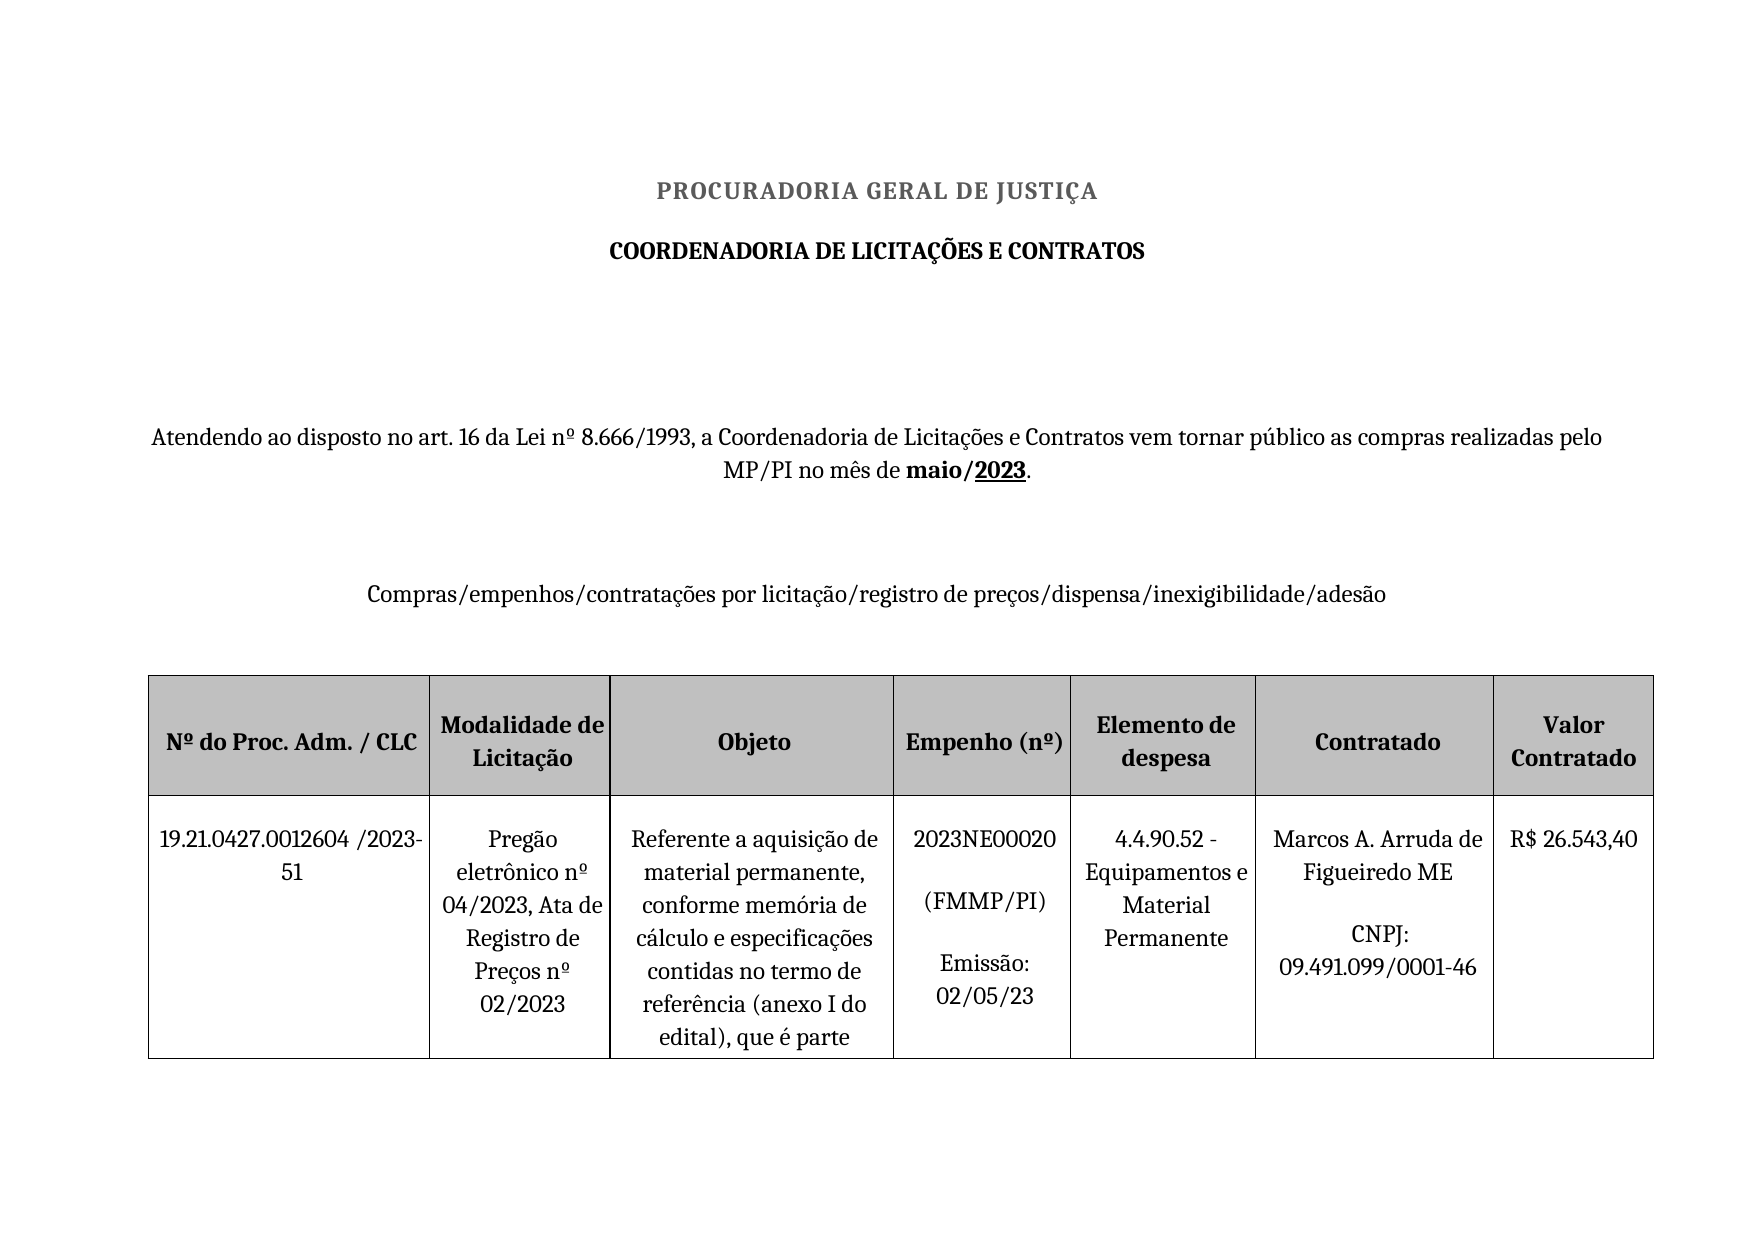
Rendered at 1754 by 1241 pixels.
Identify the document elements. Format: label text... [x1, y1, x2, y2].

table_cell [894, 796, 1070, 1058]
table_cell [149, 796, 429, 1058]
text COORDENADORIA DE LICITAÇÕES E CONTRATOS [148, 237, 1606, 266]
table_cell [430, 796, 609, 1058]
table_header Elemento de despesa [1071, 676, 1255, 795]
table_header Empenho (nº) [894, 676, 1070, 795]
table_header Contratado [1256, 676, 1493, 795]
table_cell R$ 26.543,40 [1494, 796, 1653, 1058]
table_header Nº do Proc. Adm. / CLC [149, 676, 429, 795]
subtitle PROCURADORIA GERAL DE JUSTIÇA [148, 177, 1606, 206]
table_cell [1071, 796, 1255, 1058]
table_header Modalidade de Licitação [430, 676, 609, 795]
table_header Objeto [611, 676, 893, 795]
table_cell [611, 796, 893, 1058]
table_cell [1256, 796, 1493, 1058]
text Atendendo ao disposto no art. 16 da Lei nº 8.666/1993, a Coordenadoria de Licitações e Contratos vem tornar público as compras realizadas pelo MP/PI no mês de maio/2023. [148, 423, 1606, 485]
table_header Valor Contratado [1494, 676, 1653, 795]
text Compras/empenhos/contratações por licitação/registro de preços/dispensa/inexigibilidade/adesão [148, 580, 1606, 609]
